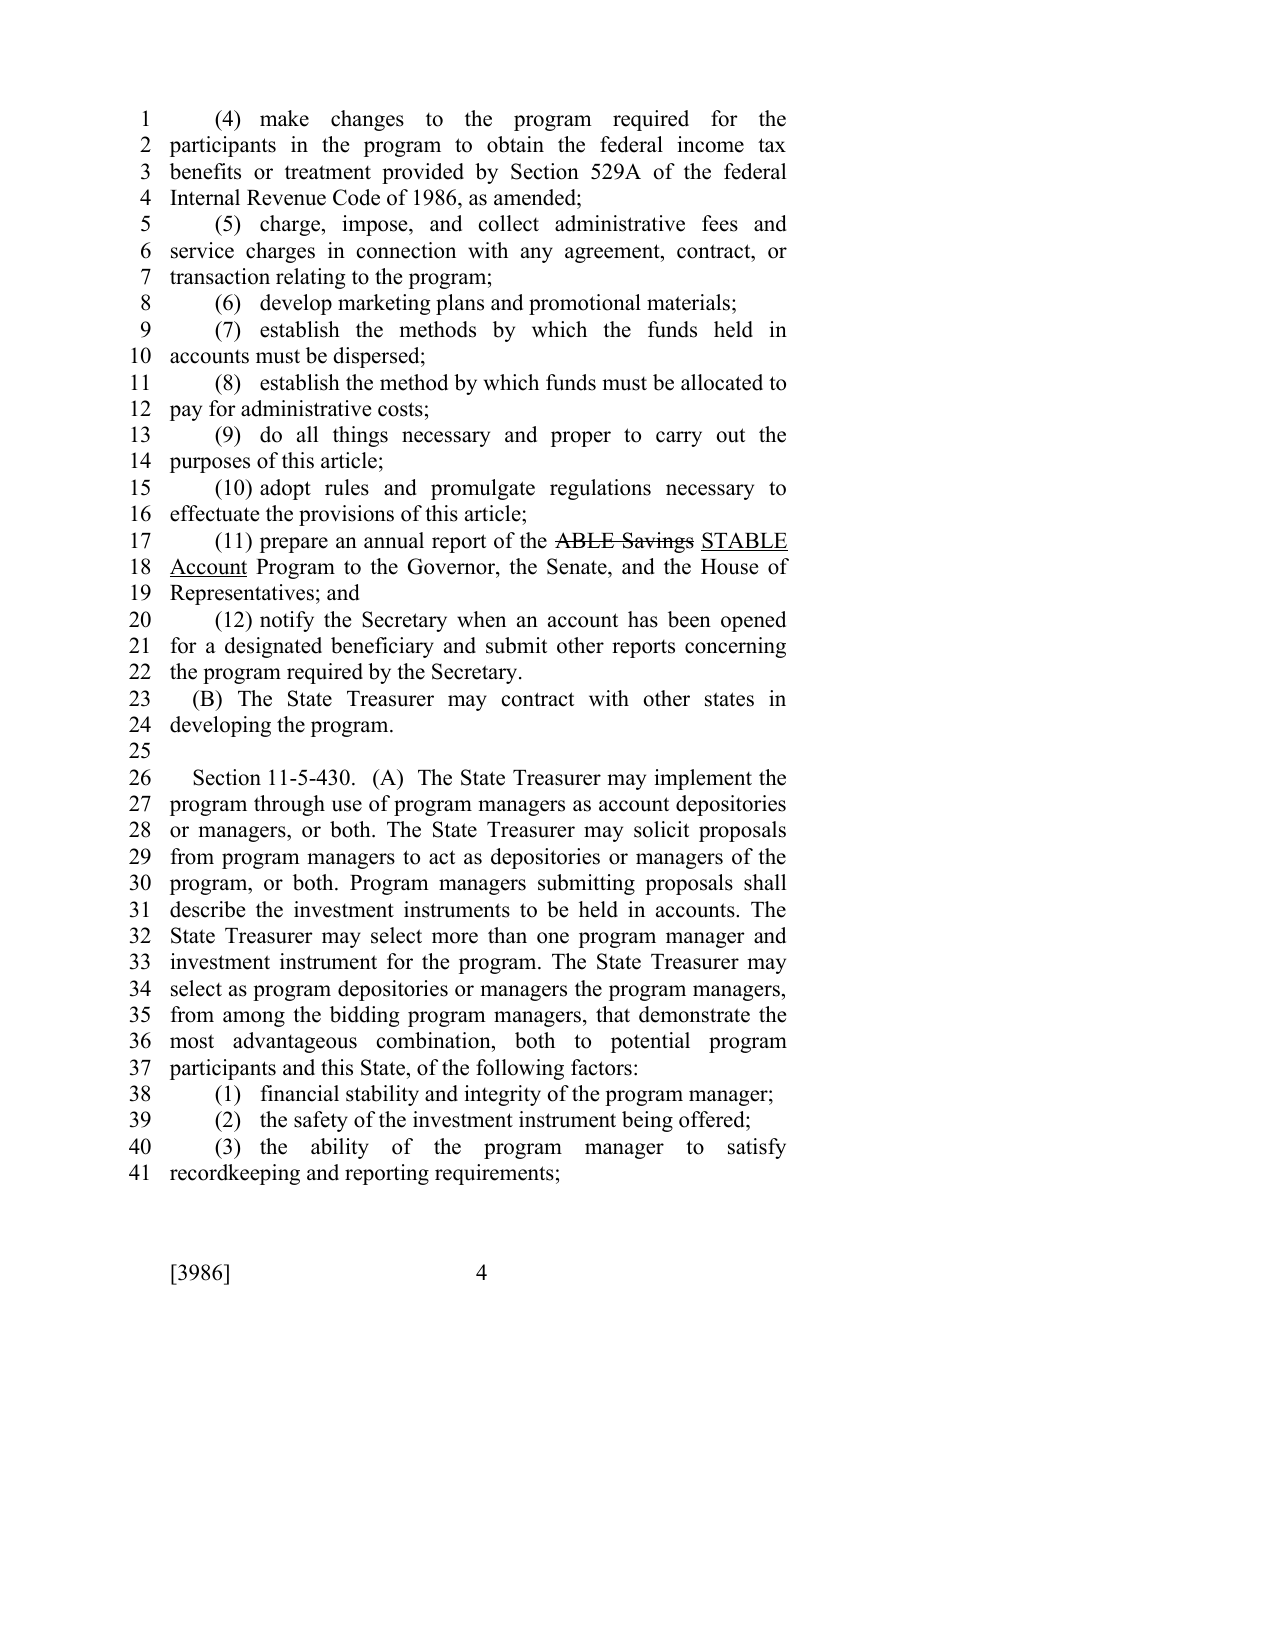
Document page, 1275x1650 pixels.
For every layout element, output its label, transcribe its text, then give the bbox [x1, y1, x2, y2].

text Section 11-5-430. (A) The State Treasurer may implement the program through use of program managers as account depositories or managers, or both. The State Treasurer may solicit proposals from program managers to act as depositories or managers of the program, or both. Program managers submitting proposals shall describe the investment instruments to be held in accounts. The State Treasurer may select more than one program manager and investment instrument for the program. The State Treasurer may select as program depositories or managers the program managers, from among the bidding program managers, that demonstrate the most advantageous combination, both to potential program participants and this State, of the following factors: [169, 764, 787, 1080]
text (3) the ability of the program manager to satisfy recordkeeping and reporting requirements; [169, 1133, 787, 1186]
text (6) develop marketing plans and promotional materials; [169, 289, 787, 316]
text (1) financial stability and integrity of the program manager; [169, 1080, 787, 1106]
text (B) The State Treasurer may contract with other states in developing the program. [169, 685, 787, 737]
text (8) establish the method by which funds must be allocated to pay for administrative costs; [169, 368, 787, 421]
text (4) make changes to the program required for the participants in the program to obtain the federal income tax benefits or treatment provided by Section 529A of the federal Internal Revenue Code of 1986, as amended; [169, 105, 787, 210]
text (7) establish the methods by which the funds held in accounts must be dispersed; [169, 316, 787, 368]
text (2) the safety of the investment instrument being offered; [169, 1106, 787, 1133]
text (11) prepare an annual report of the ABLE Savings STABLE Account Program to the Governor, the Senate, and the House of Representatives; and [169, 527, 787, 606]
text (10) adopt rules and promulgate regulations necessary to effectuate the provisions of this article; [169, 474, 787, 527]
text (5) charge, impose, and collect administrative fees and service charges in connection with any agreement, contract, or transaction relating to the program; [169, 210, 787, 289]
text (9) do all things necessary and proper to carry out the purposes of this article; [169, 421, 787, 474]
text (12) notify the Secretary when an account has been opened for a designated beneficiary and submit other reports concerning the program required by the Secretary. [169, 606, 787, 685]
